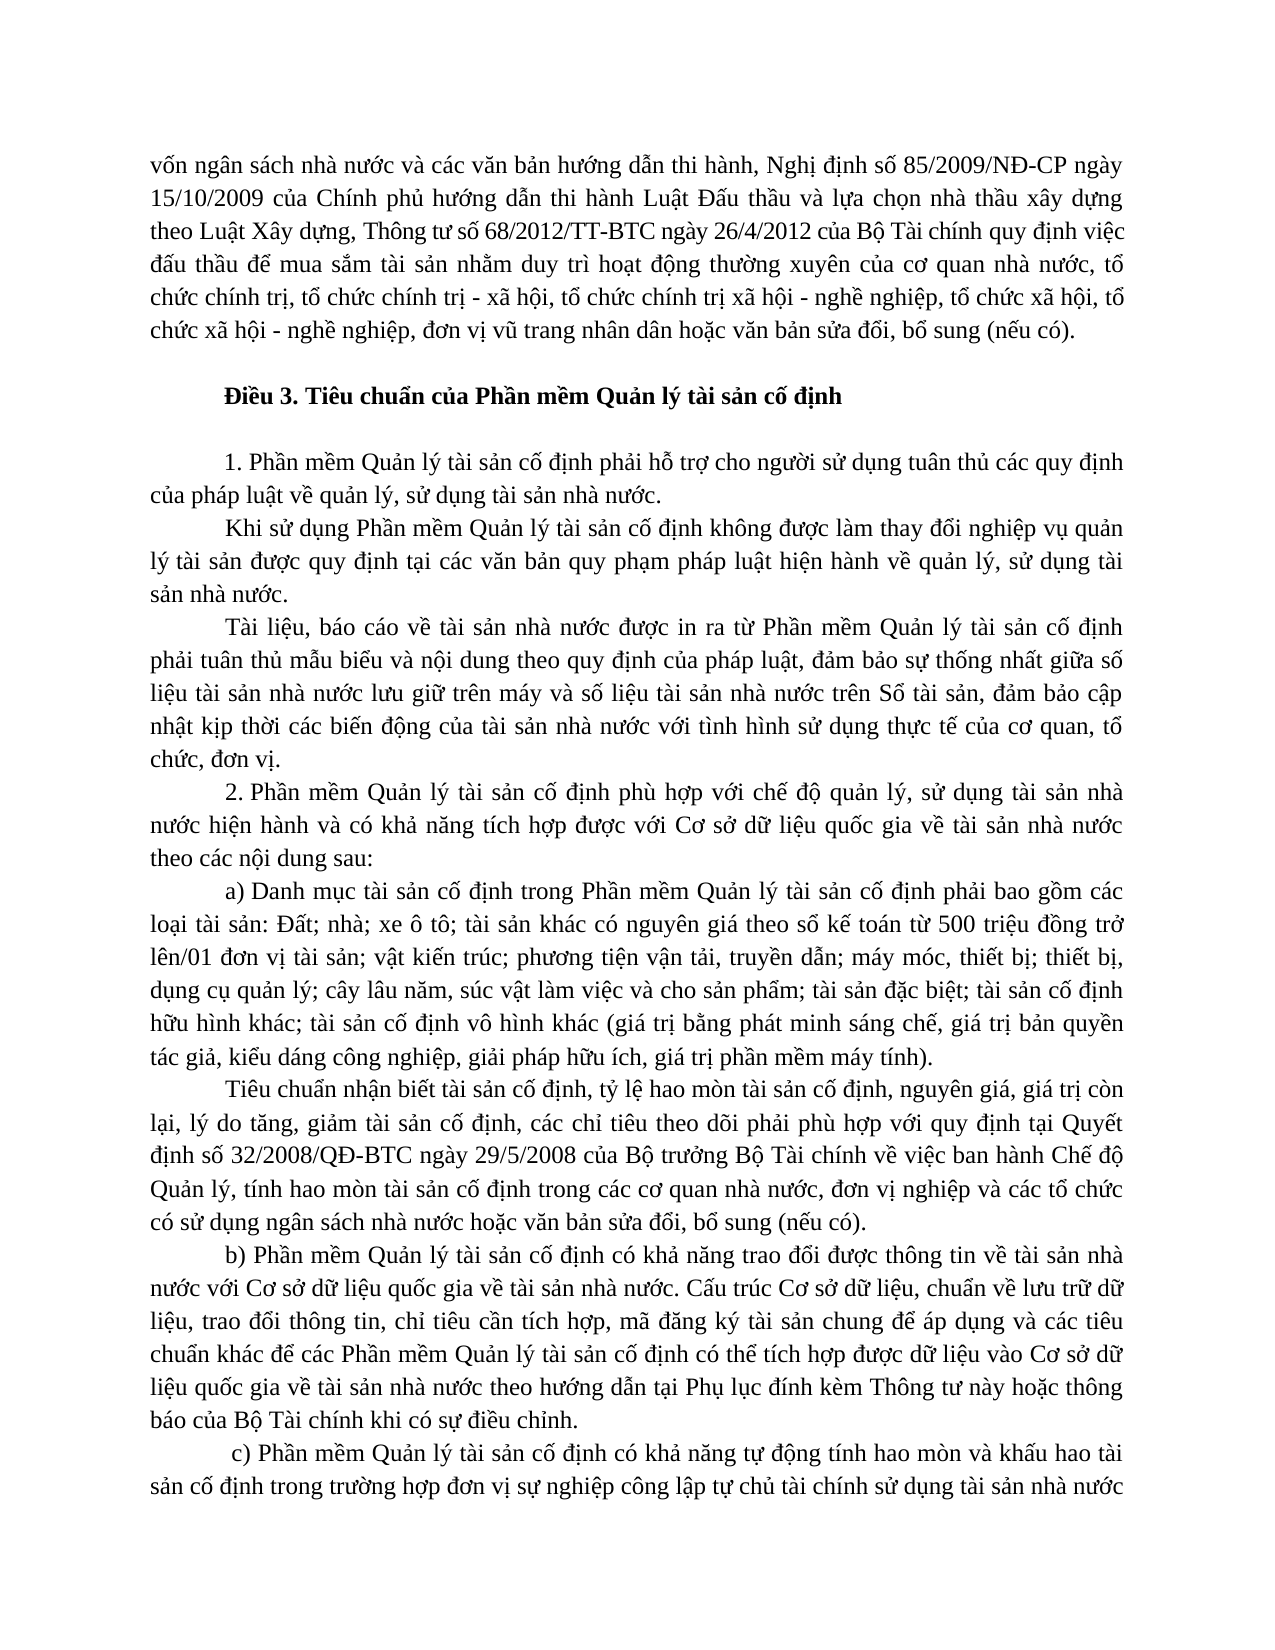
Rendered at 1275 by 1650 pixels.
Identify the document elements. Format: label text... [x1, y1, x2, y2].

text 2. Phần mềm Quản lý tài sản cố định phù hợp với chế độ quản lý, sử dụng tài sản nhà nước hiện hành và có khả năng tích hợp được với Cơ sở dữ liệu quốc gia về tài sản nhà nước theo các nội dung sau: [150, 777, 1125, 872]
text Khi sử dụng Phần mềm Quản lý tài sản cố định không được làm thay đổi nghiệp vụ quản lý tài sản được quy định tại các văn bản quy phạm pháp luật hiện hành về quản lý, sử dụng tài sản nhà nước. [150, 513, 1125, 608]
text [150, 150, 1125, 344]
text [150, 1438, 1125, 1499]
text a) Danh mục tài sản cố định trong Phần mềm Quản lý tài sản cố định phải bao gồm các loại tài sản: Đất; nhà; xe ô tô; tài sản khác có nguyên giá theo sổ kế toán từ 500 triệu đồng trở lên/01 đơn vị tài sản; vật kiến trúc; phương tiện vận tải, truyền dẫn; máy móc, thiết bị; thiết bị, dụng cụ quản lý; cây lâu năm, súc vật làm việc và cho sản phẩm; tài sản đặc biệt; tài sản cố định hữu hình khác; tài sản cố định vô hình khác (giá trị bằng phát minh sáng chế, giá trị bản quyền tác giả, kiểu dáng công nghiệp, giải pháp hữu ích, giá trị phần mềm máy tính). [150, 876, 1125, 1070]
text 1. Phần mềm Quản lý tài sản cố định phải hỗ trợ cho người sử dụng tuân thủ các quy định của pháp luật về quản lý, sử dụng tài sản nhà nước. [150, 447, 1125, 509]
text b) Phần mềm Quản lý tài sản cố định có khả năng trao đổi được thông tin về tài sản nhà nước với Cơ sở dữ liệu quốc gia về tài sản nhà nước. Cấu trúc Cơ sở dữ liệu, chuẩn về lưu trữ dữ liệu, trao đổi thông tin, chỉ tiêu cần tích hợp, mã đăng ký tài sản chung để áp dụng và các tiêu chuẩn khác để các Phần mềm Quản lý tài sản cố định có thể tích hợp được dữ liệu vào Cơ sở dữ liệu quốc gia về tài sản nhà nước theo hướng dẫn tại Phụ lục đính kèm Thông tư này hoặc thông báo của Bộ Tài chính khi có sự điều chỉnh. [150, 1240, 1125, 1433]
text Tiêu chuẩn nhận biết tài sản cố định, tỷ lệ hao mòn tài sản cố định, nguyên giá, giá trị còn lại, lý do tăng, giảm tài sản cố định, các chỉ tiêu theo dõi phải phù hợp với quy định tại Quyết định số 32/2008/QĐ-BTC ngày 29/5/2008 của Bộ trưởng Bộ Tài chính về việc ban hành Chế độ Quản lý, tính hao mòn tài sản cố định trong các cơ quan nhà nước, đơn vị nghiệp và các tổ chức có sử dụng ngân sách nhà nước hoặc văn bản sửa đổi, bổ sung (nếu có). [150, 1074, 1125, 1235]
text Điều 3. Tiêu chuẩn của Phần mềm Quản lý tài sản cố định [150, 381, 1125, 410]
text Tài liệu, báo cáo về tài sản nhà nước được in ra từ Phần mềm Quản lý tài sản cố định phải tuân thủ mẫu biểu và nội dung theo quy định của pháp luật, đảm bảo sự thống nhất giữa số liệu tài sản nhà nước lưu giữ trên máy và số liệu tài sản nhà nước trên Sổ tài sản, đảm bảo cập nhật kịp thời các biến động của tài sản nhà nước với tình hình sử dụng thực tế của cơ quan, tổ chức, đơn vị. [150, 612, 1125, 773]
